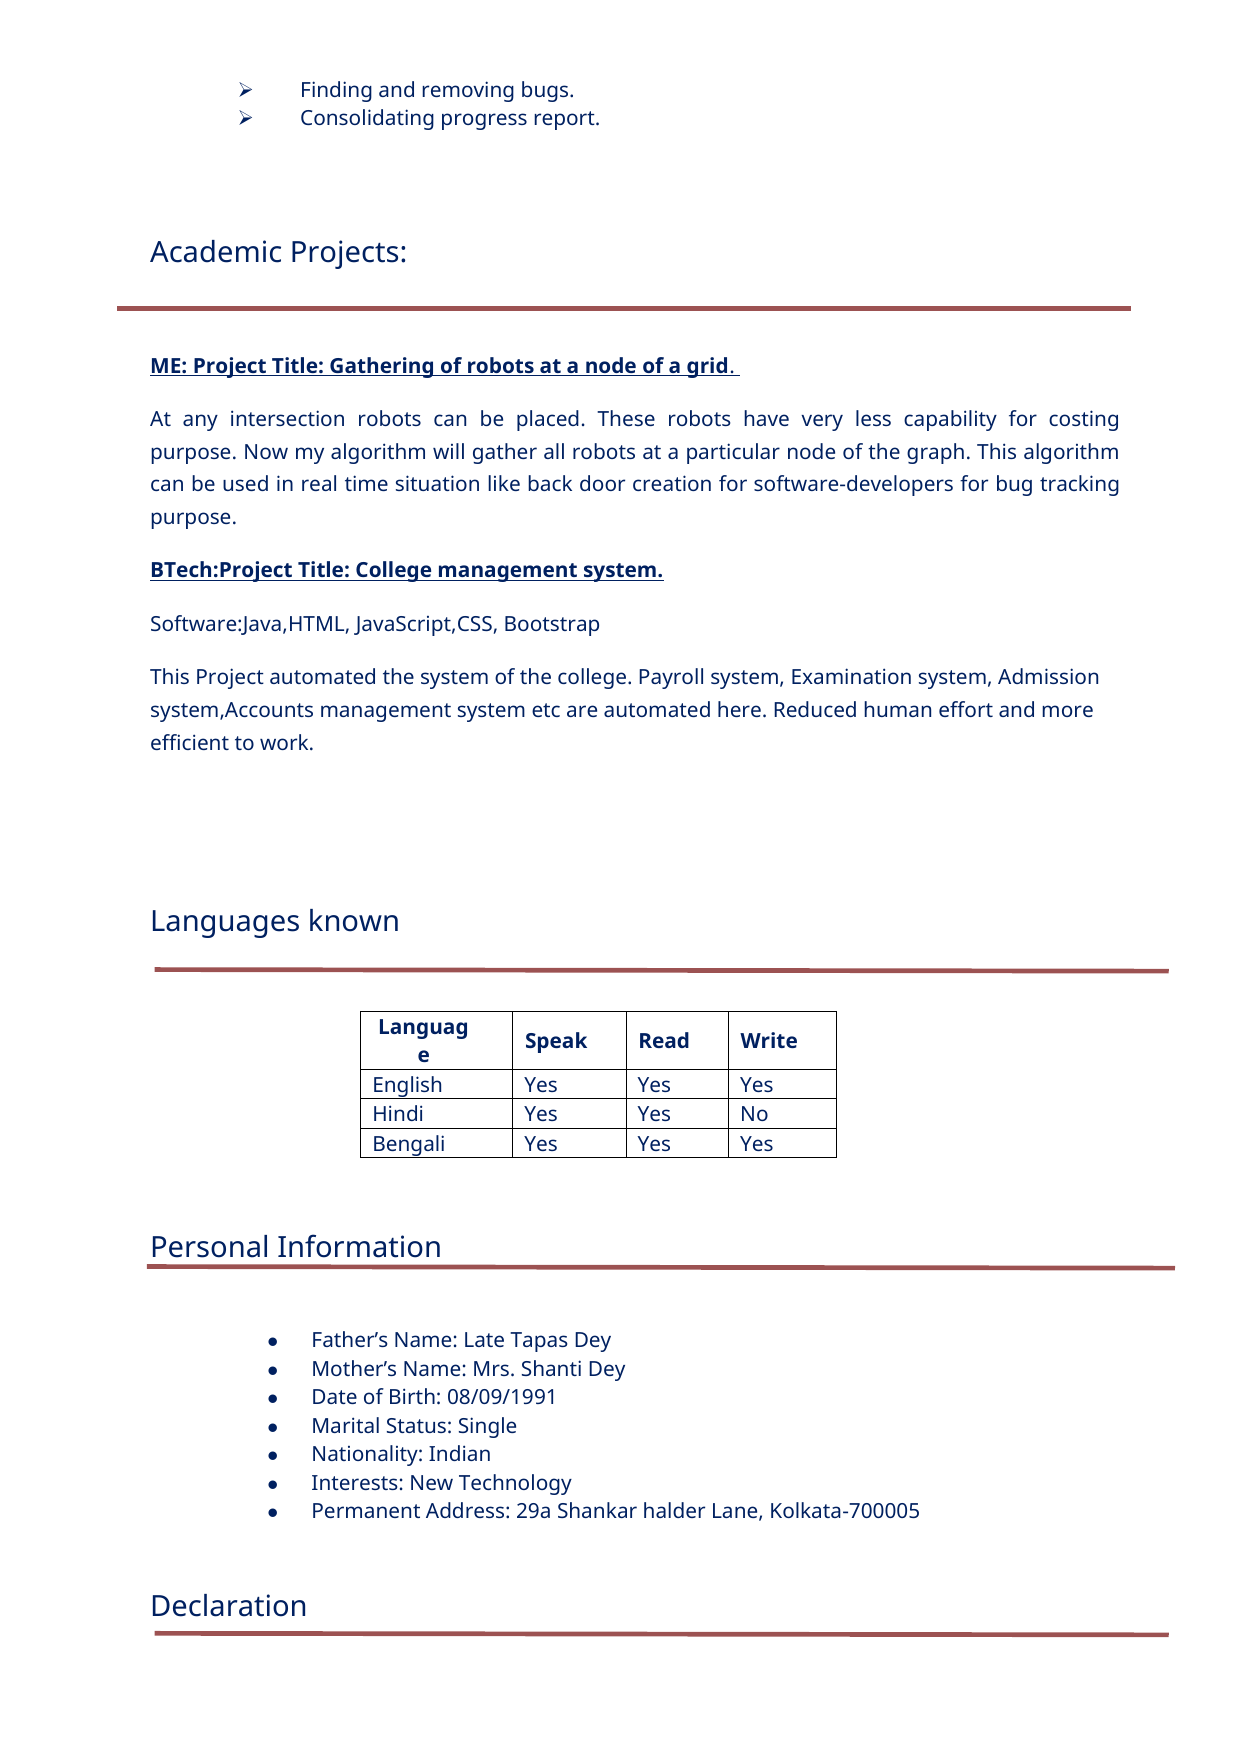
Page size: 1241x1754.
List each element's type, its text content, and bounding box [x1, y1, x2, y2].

list Finding and removing bugs. [237, 75, 1122, 103]
text Academic Projects: [150, 231, 1122, 271]
list Father’s Name: Late Tapas Dey [267, 1325, 1095, 1354]
table_cell Yes [513, 1070, 626, 1098]
text ME: Project Title: Gathering of robots at a node of a grid. [150, 351, 1122, 379]
list Interests: New Technology [267, 1468, 1095, 1496]
table_cell No [729, 1099, 836, 1128]
text Languages known [75, 900, 1095, 940]
text Declaration [75, 1586, 1095, 1625]
table_cell Yes [513, 1129, 626, 1157]
list Permanent Address: 29a Shankar halder Lane, Kolkata-700005 [267, 1496, 1095, 1524]
text At any intersection robots can be placed. These robots have very less capability for costing purpose. Now my algorithm will gather all robots at a particular node of the graph. This algorithm can be used in real time situation like back door creation for software-developers for bug tracking purpose. [150, 404, 1122, 531]
table_cell Yes [513, 1099, 626, 1128]
table_cell Yes [729, 1129, 836, 1157]
text Personal Information [75, 1226, 1095, 1266]
table_header Read [627, 1012, 728, 1069]
table_cell Yes [627, 1099, 728, 1128]
table_cell Hindi [361, 1099, 512, 1128]
text Software:Java,HTML, JavaScript,CSS, Bootstrap [150, 609, 1122, 637]
list Marital Status: Single [267, 1411, 1095, 1439]
text BTech:Project Title: College management system. [150, 556, 1122, 584]
table_header Speak [513, 1012, 626, 1069]
list Mother’s Name: Mrs. Shanti Dey [267, 1354, 1095, 1382]
list Consolidating progress report. [237, 103, 1122, 132]
table_cell English [361, 1070, 512, 1098]
text This Project automated the system of the college. Payroll system, Examination system, Admission system,Accounts management system etc are automated here. Reduced human effort and more efficient to work. [150, 662, 1122, 756]
list Date of Birth: 08/09/1991 [267, 1382, 1095, 1411]
table_cell Yes [729, 1070, 836, 1098]
list Nationality: Indian [267, 1439, 1095, 1468]
table_header Language [361, 1012, 512, 1069]
table_header Write [729, 1012, 836, 1069]
table_cell Yes [627, 1070, 728, 1098]
table_cell Bengali [361, 1129, 512, 1157]
table_cell Yes [627, 1129, 728, 1157]
